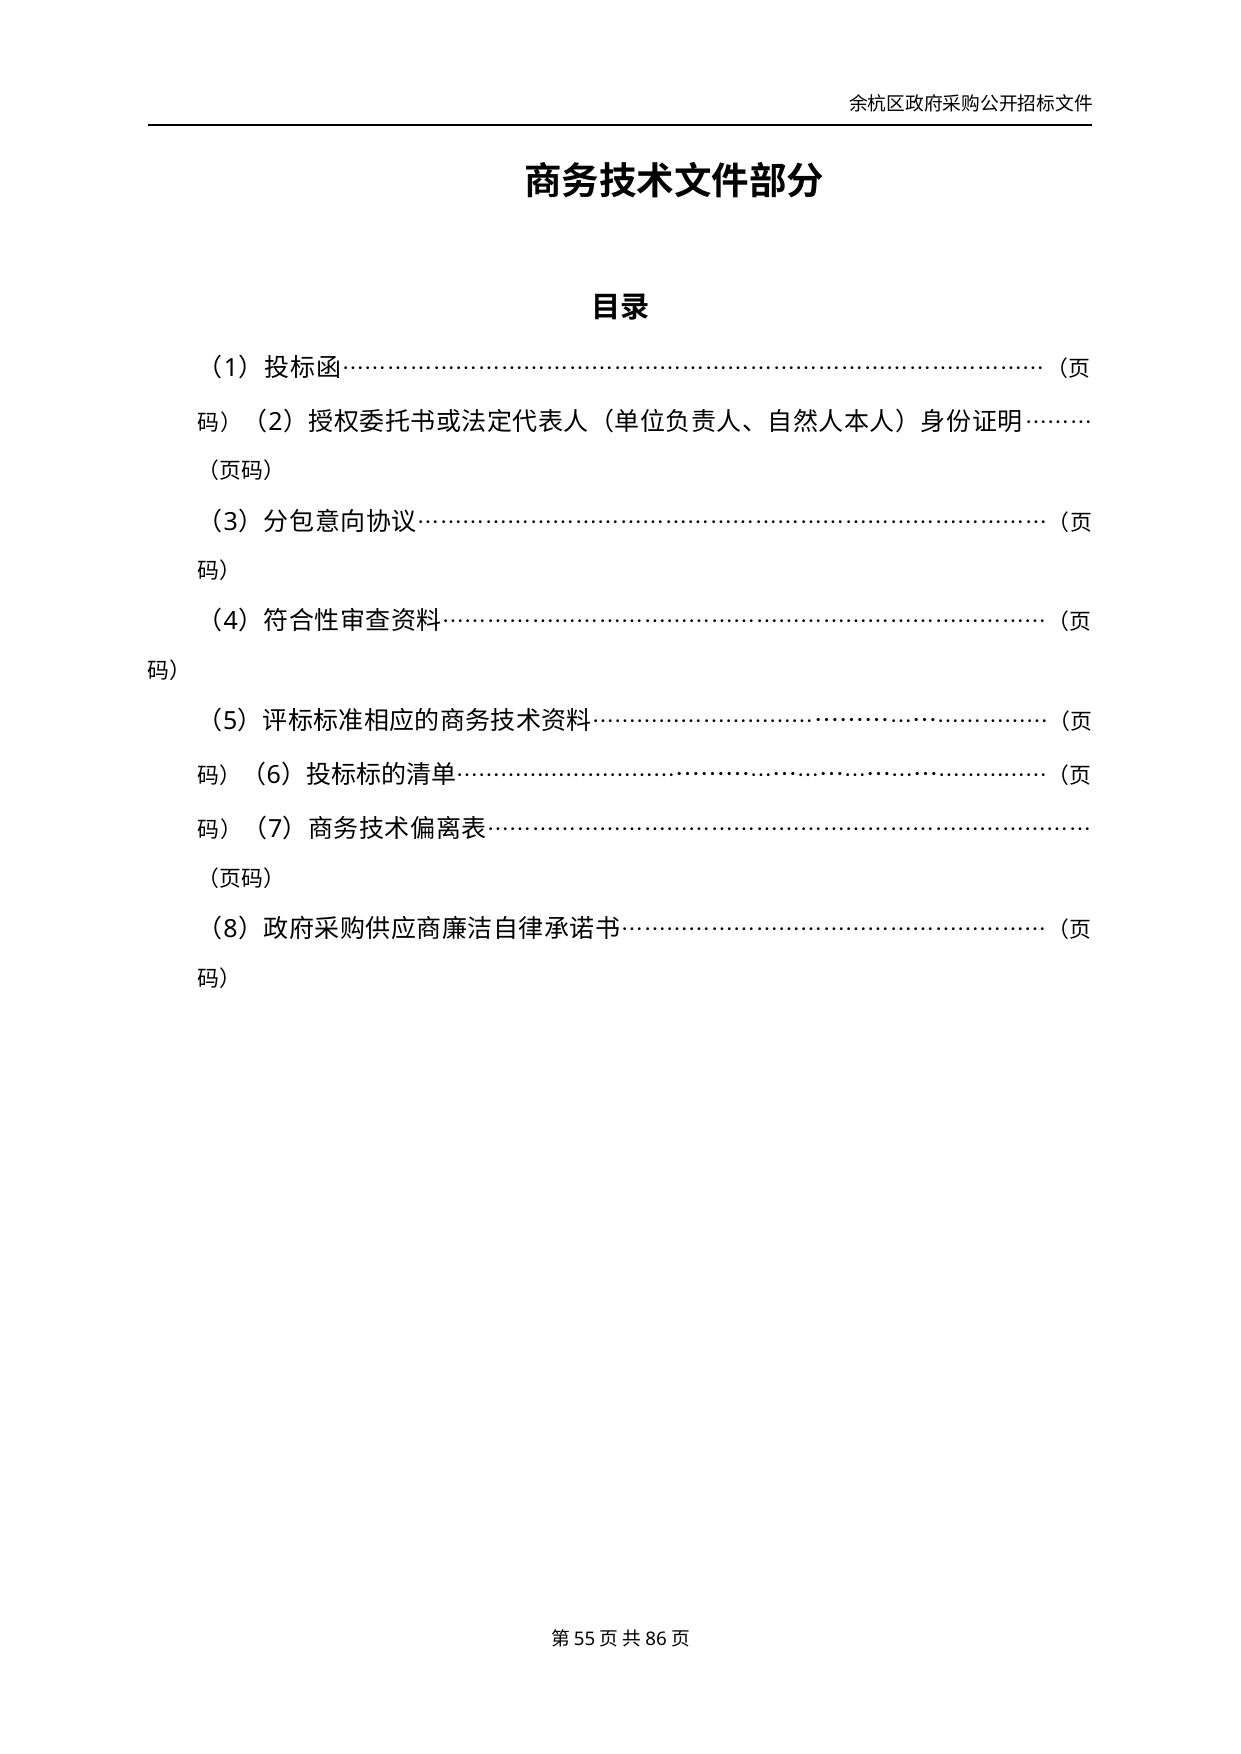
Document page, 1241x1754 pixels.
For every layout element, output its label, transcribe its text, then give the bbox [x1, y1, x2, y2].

text （8）政府采购供应商廉洁自律承诺书…………………………………………………（页码） [198, 908, 1092, 992]
text （4）符合性审查资料………………………………………………………………………（页码） [148, 601, 1092, 684]
text 目录 [148, 284, 1092, 326]
text （1）投标函…………………………………………………………………………………（页码）（2）授权委托书或法定代表人（单位负责人、自然人本人）身份证明………（页码） [198, 347, 1092, 485]
text （3）分包意向协议…………………………………………………………………………（页码） [198, 501, 1092, 585]
text （5）评标标准相应的商务技术资料……………………………………………………（页码）（6）投标标的清单……………………………………………………………………（页码）（7）商务技术偏离表………………………………………………………………………（页码） [198, 700, 1092, 893]
text 商务技术文件部分 [148, 151, 1049, 206]
